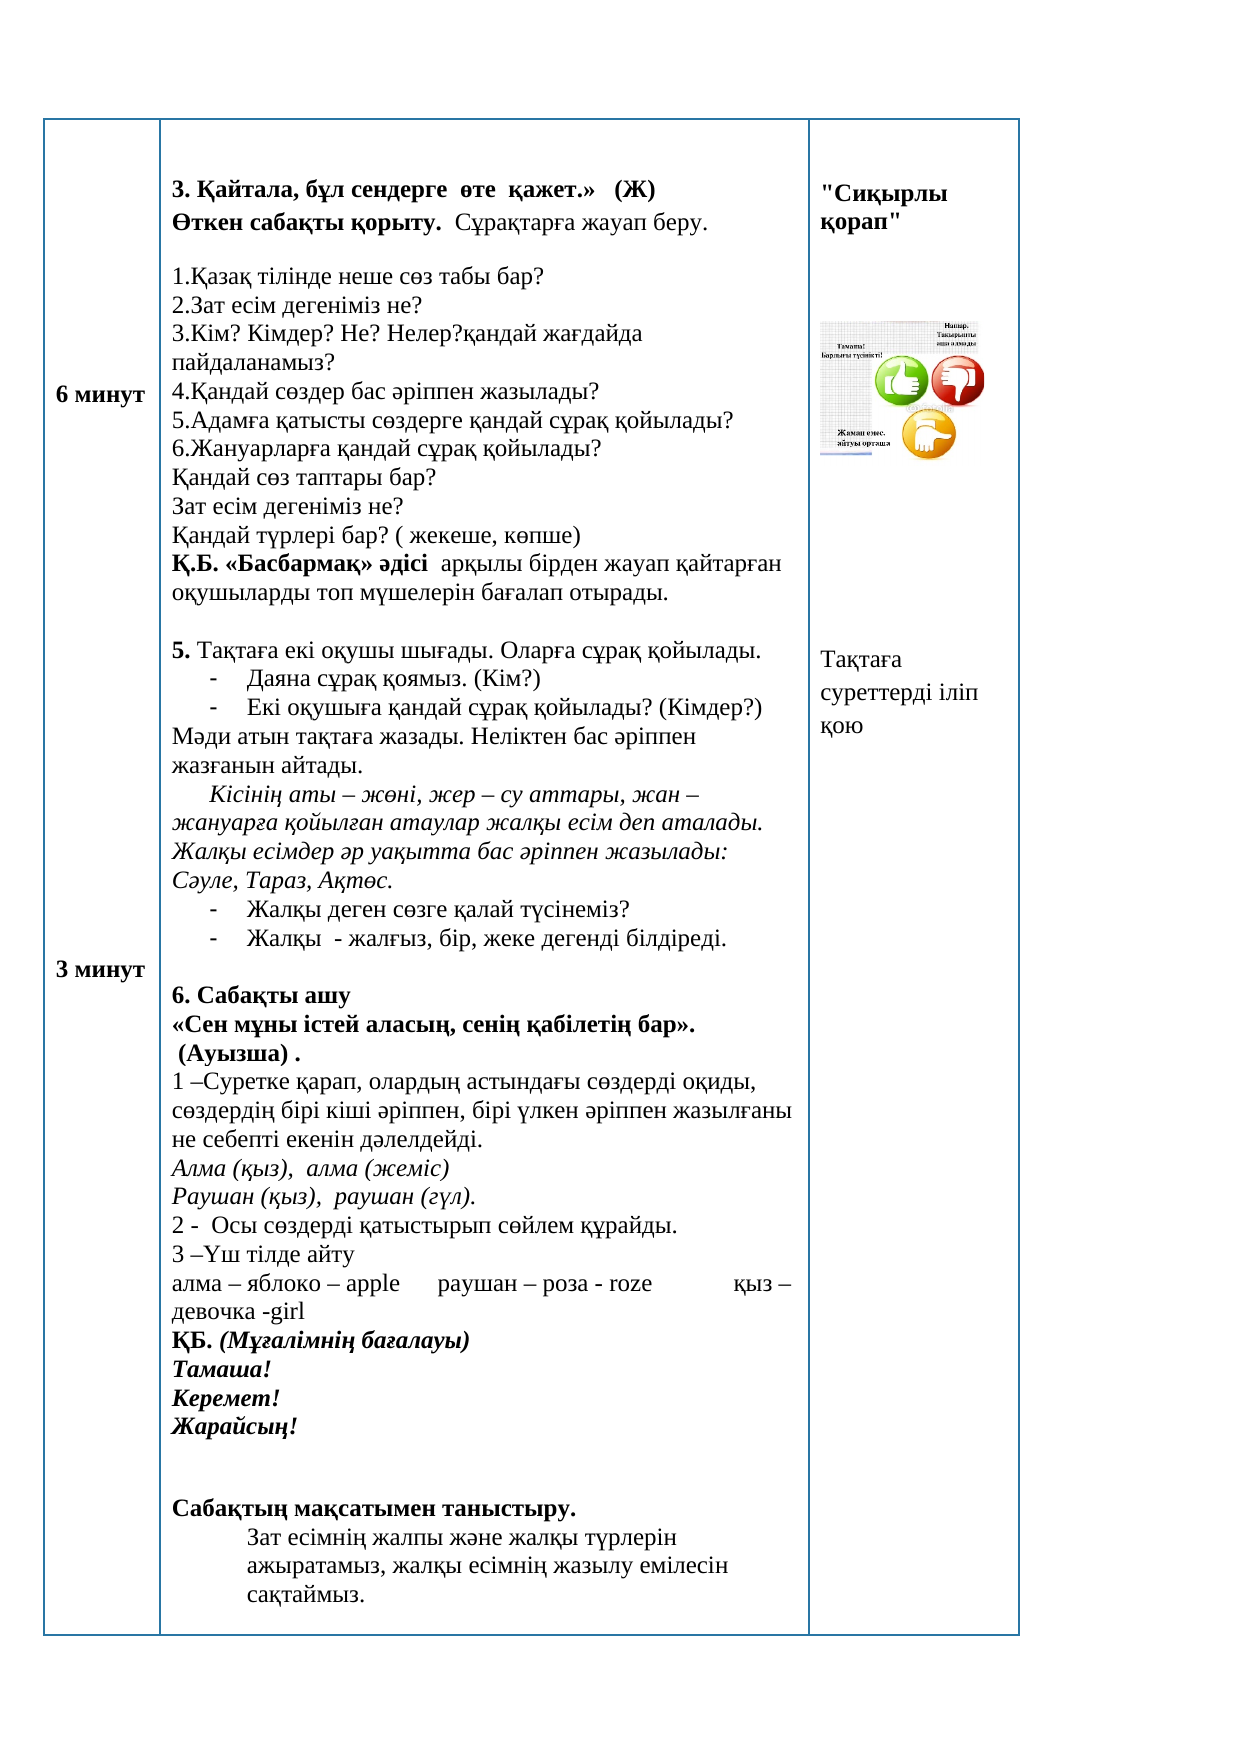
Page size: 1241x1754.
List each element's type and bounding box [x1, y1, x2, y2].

table_cell [45, 120, 159, 1634]
table_cell [161, 120, 808, 1634]
picture [820, 321, 985, 466]
table_cell [810, 120, 1018, 1634]
